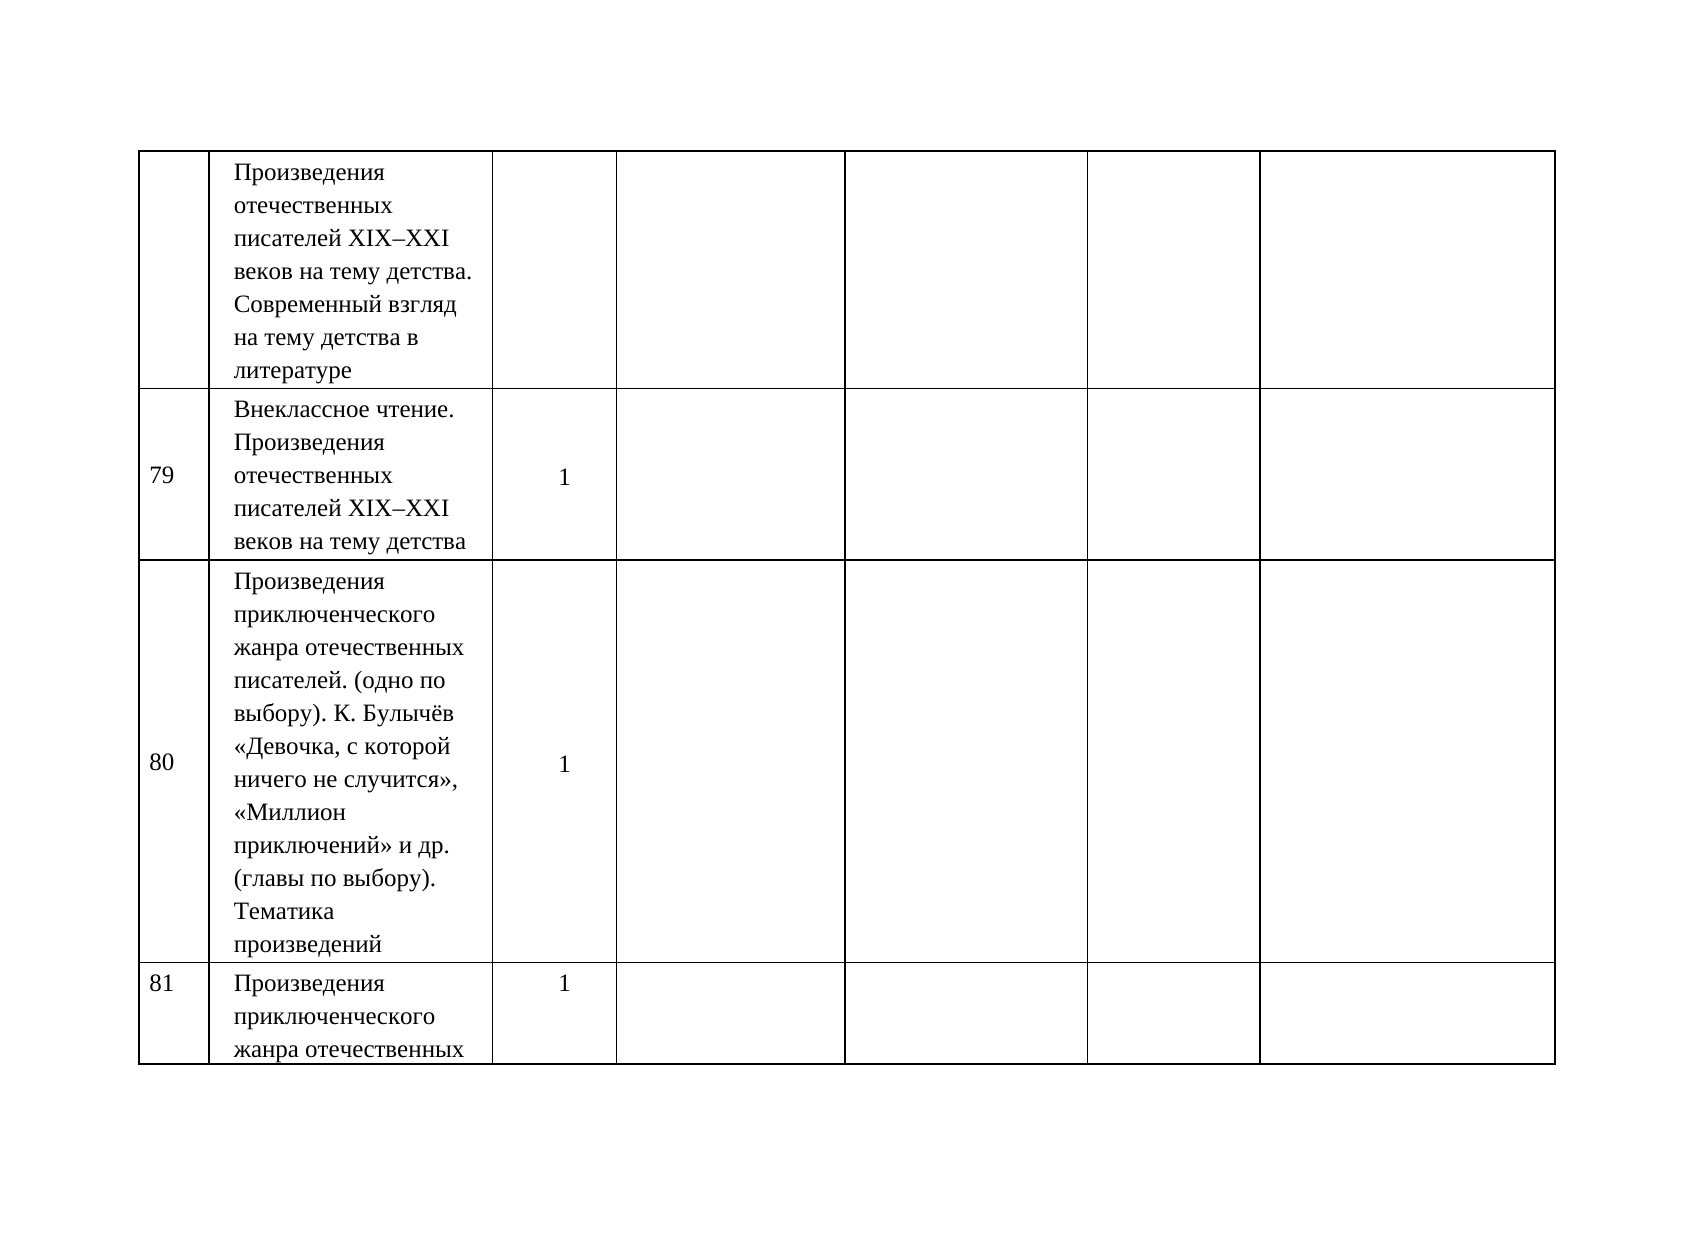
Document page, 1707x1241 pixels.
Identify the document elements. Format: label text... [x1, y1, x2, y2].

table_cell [210, 152, 492, 387]
table_cell [846, 152, 1087, 387]
table_cell 79 [140, 389, 208, 559]
table_cell [1088, 389, 1259, 559]
table_cell [1088, 152, 1259, 387]
table_cell 1 [493, 389, 616, 559]
table_cell [846, 389, 1087, 559]
table_cell [1261, 963, 1554, 1063]
table_cell 1 [493, 963, 616, 1063]
table_cell [617, 389, 844, 559]
table_cell [846, 963, 1087, 1063]
table_cell [1261, 152, 1554, 387]
table_cell Произведения приключенческого жанра отечественных писателей. (одно по выбору). К. Булычёв «Девочка, с которой ничего не случится», «Миллион приключений» и др. (главы по выбору). Тематика произведений [210, 561, 492, 962]
table_cell 1 [493, 152, 616, 387]
table_cell [617, 561, 844, 962]
table_cell [1261, 561, 1554, 962]
table_cell [617, 152, 844, 387]
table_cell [210, 963, 492, 1063]
table_cell [846, 561, 1087, 962]
table_cell 78 [140, 152, 208, 387]
table_cell 81 [140, 963, 208, 1063]
table_cell [1088, 561, 1259, 962]
table_cell [617, 963, 844, 1063]
table_cell 80 [140, 561, 208, 962]
table_cell [1261, 389, 1554, 559]
table_cell Внеклассное чтение. Произведения отечественных писателей XIX–XXI веков на тему детства [210, 389, 492, 559]
table_cell 1 [493, 561, 616, 962]
table_cell [1088, 963, 1259, 1063]
